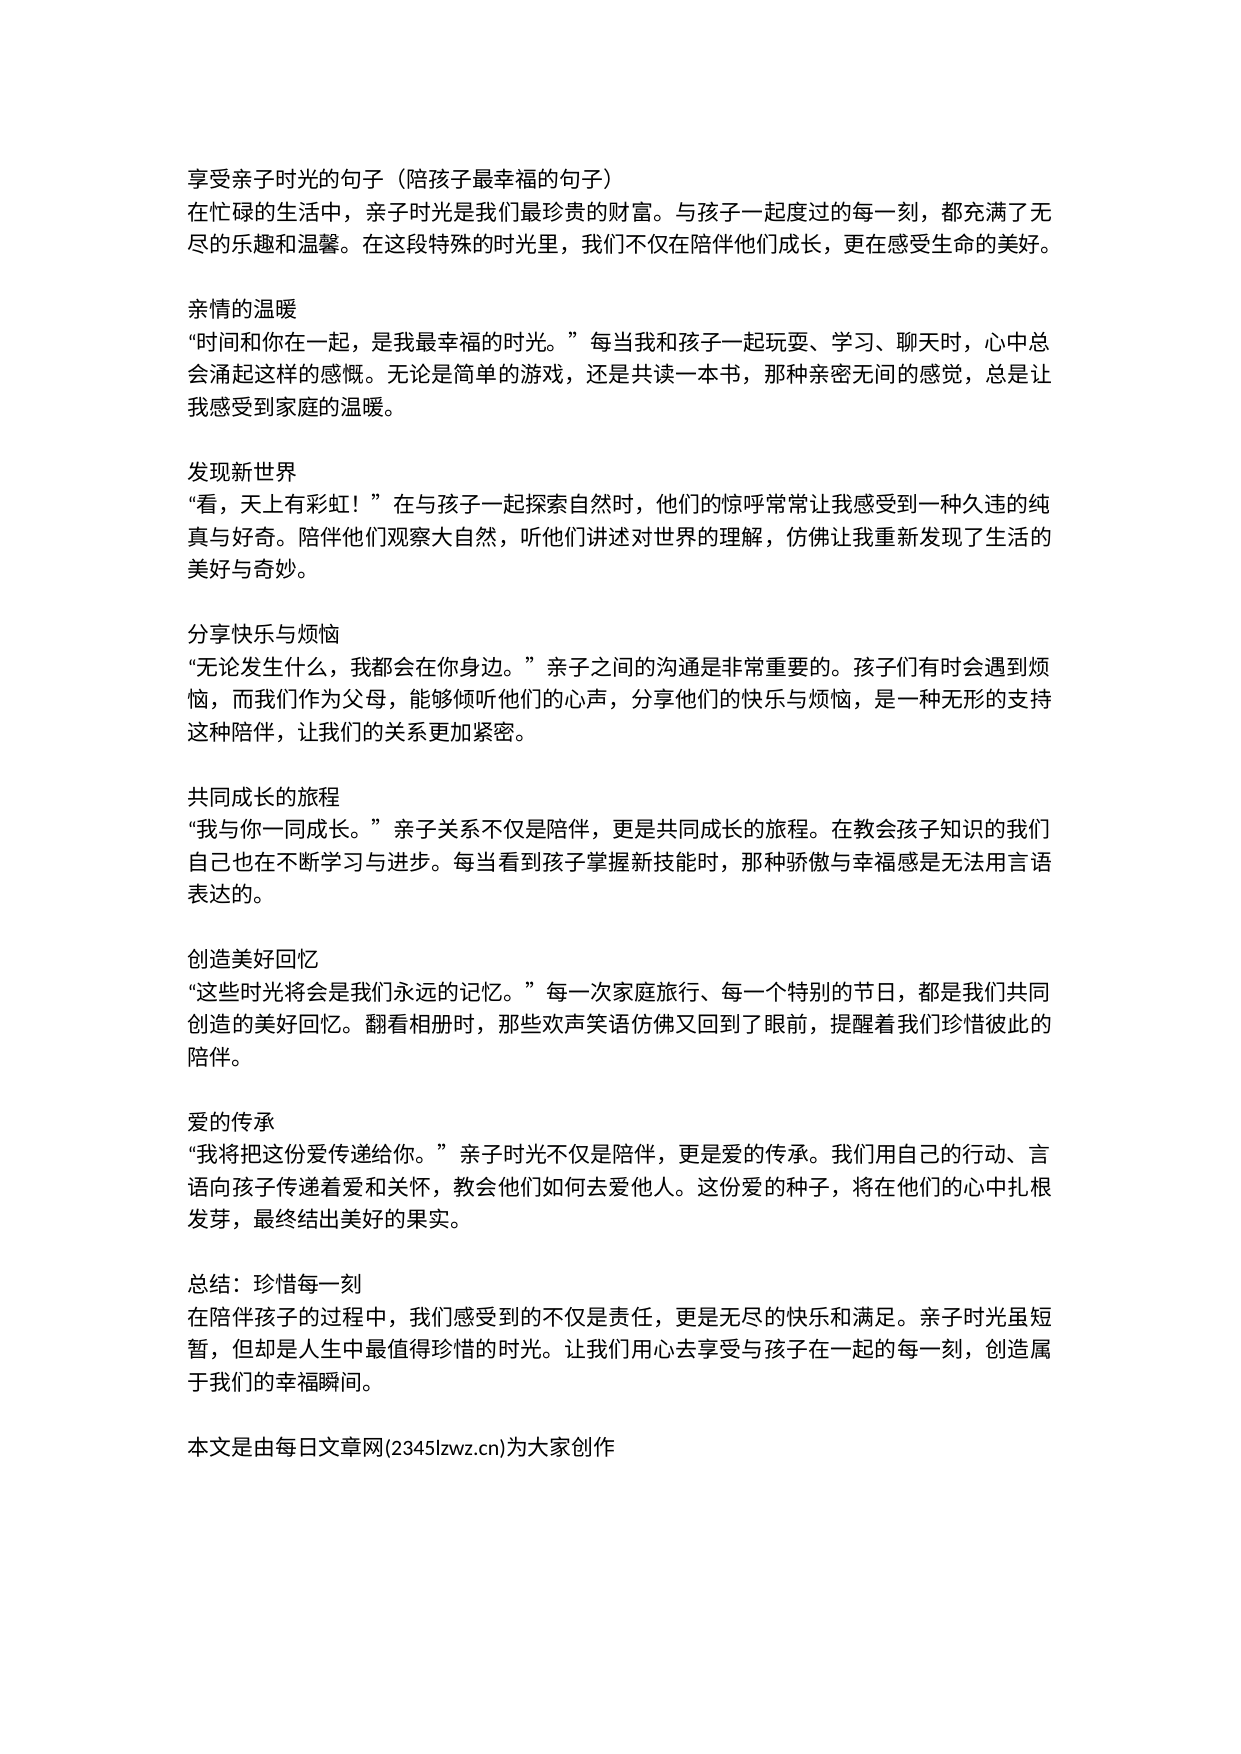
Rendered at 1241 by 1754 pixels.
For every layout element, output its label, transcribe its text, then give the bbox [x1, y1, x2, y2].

text 在忙碌的生活中，亲子时光是我们最珍贵的财富。与孩子一起度过的每一刻，都充满了无尽的乐趣和温馨。在这段特殊的时光里，我们不仅在陪伴他们成长，更在感受生命的美好。 [187, 194, 1053, 259]
text 总结：珍惜每一刻 [187, 1267, 1053, 1299]
text “时间和你在一起，是我最幸福的时光。”每当我和孩子一起玩耍、学习、聊天时，心中总会涌起这样的感慨。无论是简单的游戏，还是共读一本书，那种亲密无间的感觉，总是让我感受到家庭的温暖。 [187, 324, 1053, 422]
text 享受亲子时光的句子（陪孩子最幸福的句子） [187, 162, 1053, 194]
text 分享快乐与烦恼 [187, 617, 1053, 649]
text 发现新世界 [187, 454, 1053, 487]
text “这些时光将会是我们永远的记忆。”每一次家庭旅行、每一个特别的节日，都是我们共同创造的美好回忆。翻看相册时，那些欢声笑语仿佛又回到了眼前，提醒着我们珍惜彼此的陪伴。 [187, 974, 1053, 1072]
text 亲情的温暖 [187, 292, 1053, 324]
text 共同成长的旅程 [187, 779, 1053, 812]
text 在陪伴孩子的过程中，我们感受到的不仅是责任，更是无尽的快乐和满足。亲子时光虽短暂，但却是人生中最值得珍惜的时光。让我们用心去享受与孩子在一起的每一刻，创造属于我们的幸福瞬间。 [187, 1299, 1053, 1397]
text “我与你一同成长。”亲子关系不仅是陪伴，更是共同成长的旅程。在教会孩子知识的我们自己也在不断学习与进步。每当看到孩子掌握新技能时，那种骄傲与幸福感是无法用言语表达的。 [187, 812, 1053, 909]
text “我将把这份爱传递给你。”亲子时光不仅是陪伴，更是爱的传承。我们用自己的行动、言语向孩子传递着爱和关怀，教会他们如何去爱他人。这份爱的种子，将在他们的心中扎根、发芽，最终结出美好的果实。 [187, 1137, 1053, 1234]
text “无论发生什么，我都会在你身边。”亲子之间的沟通是非常重要的。孩子们有时会遇到烦恼，而我们作为父母，能够倾听他们的心声，分享他们的快乐与烦恼，是一种无形的支持。这种陪伴，让我们的关系更加紧密。 [187, 649, 1053, 747]
text “看，天上有彩虹！”在与孩子一起探索自然时，他们的惊呼常常让我感受到一种久违的纯真与好奇。陪伴他们观察大自然，听他们讲述对世界的理解，仿佛让我重新发现了生活的美好与奇妙。 [187, 487, 1053, 584]
text 创造美好回忆 [187, 942, 1053, 974]
text 爱的传承 [187, 1104, 1053, 1137]
text 本文是由每日文章网(2345lzwz.cn)为大家创作 [187, 1429, 1053, 1462]
